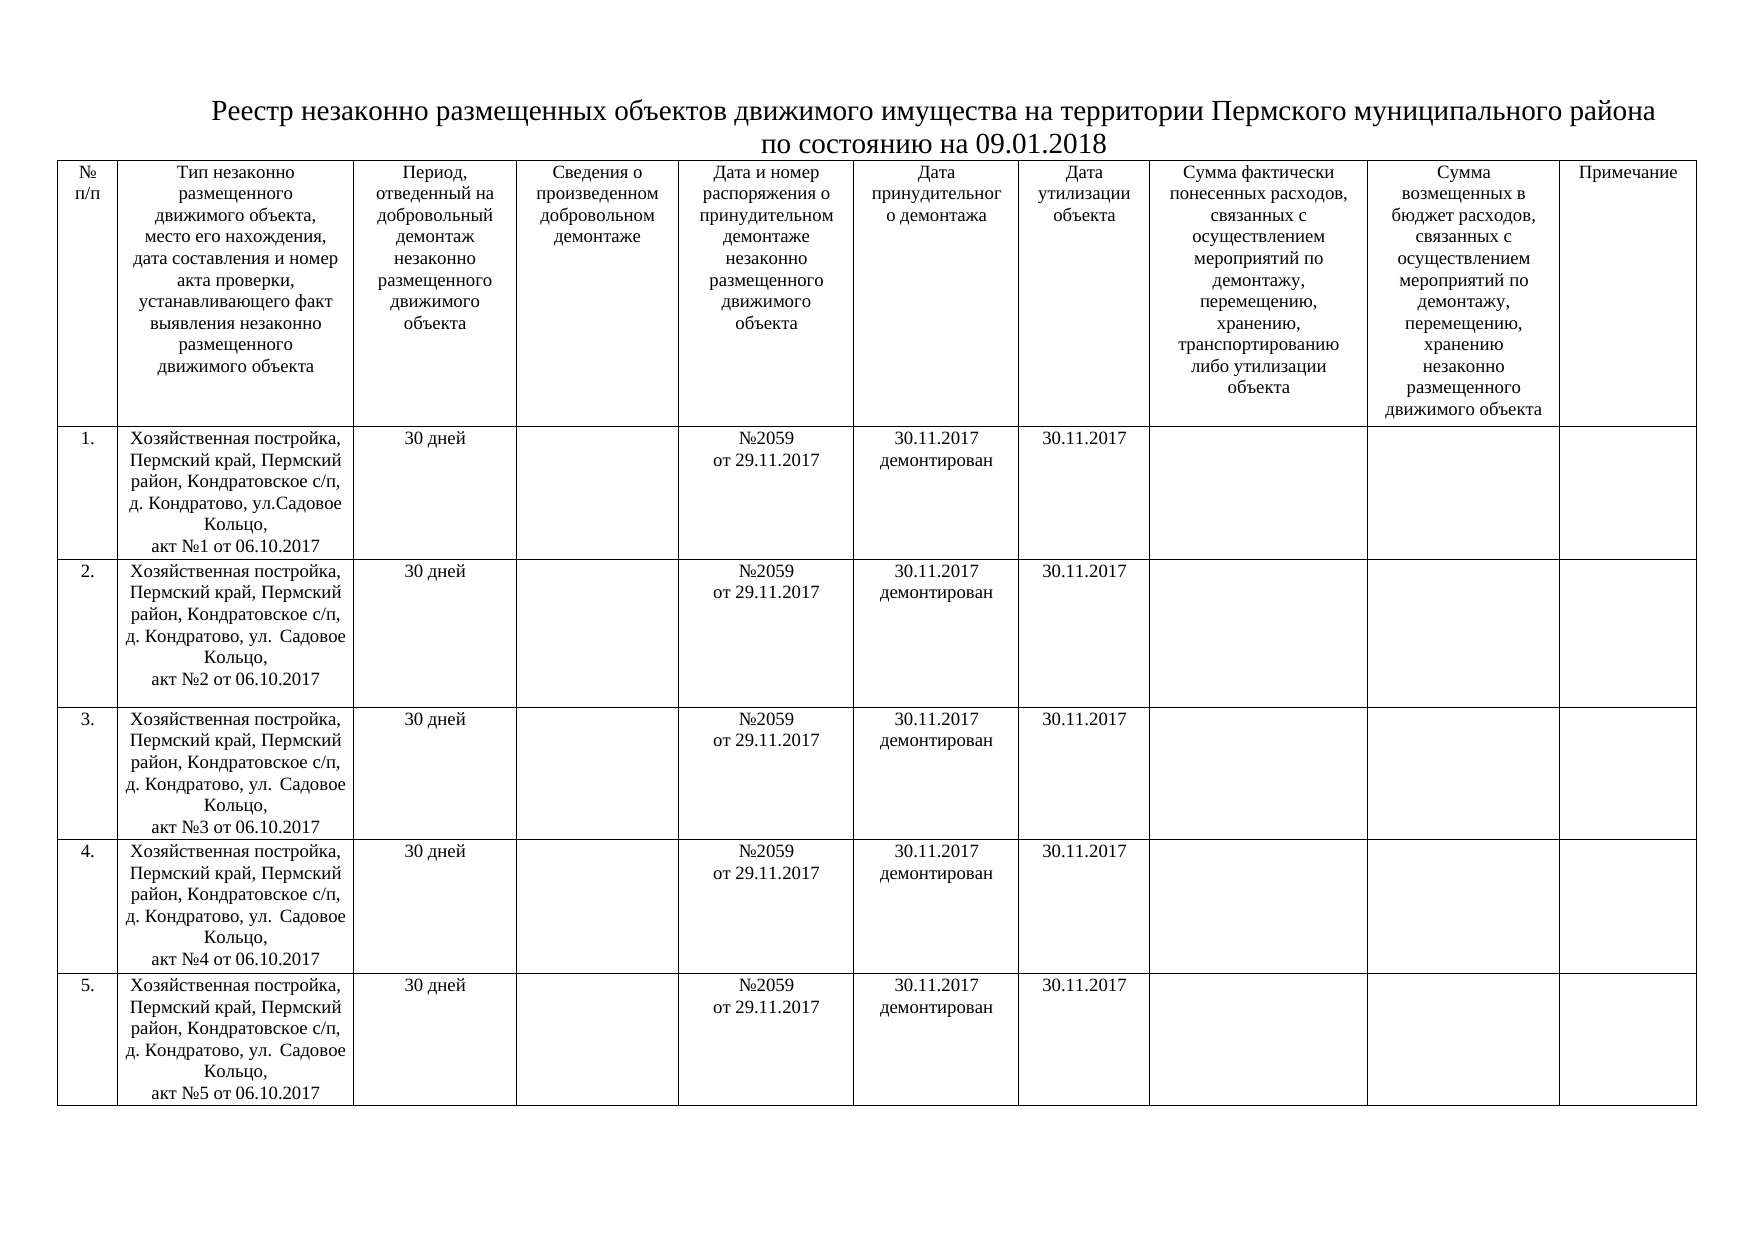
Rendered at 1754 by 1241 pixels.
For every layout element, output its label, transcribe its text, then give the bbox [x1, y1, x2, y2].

table_cell Хозяйственная постройка, Пермский край, Пермский район, Кондратовское с/п, д. Кондратово, ул. Садовое Кольцо, акт №2 от 06.10.2017 [118, 560, 353, 707]
table_cell [517, 560, 678, 707]
table_cell 5. [58, 974, 117, 1105]
table_header Тип незаконно размещенного движимого объекта, место его нахождения, дата составления и номер акта проверки, устанавливающего факт выявления незаконно размещенного движимого объекта [118, 161, 353, 426]
table_cell [1150, 840, 1367, 973]
table_cell 2. [58, 560, 117, 707]
table_cell [1150, 560, 1367, 707]
table_header Сумма фактически понесенных расходов, связанных с осуществлением мероприятий по демонтажу, перемещению, хранению, транспортированию либо утилизации объекта [1150, 161, 1367, 426]
table_cell 30.11.2017 демонтирован [854, 560, 1018, 707]
table_cell 1. [58, 427, 117, 559]
table_header Дата утилизации объекта [1019, 161, 1149, 426]
table_cell [517, 974, 678, 1105]
table_cell [1560, 560, 1696, 707]
table_cell №2059 от 29.11.2017 [679, 708, 853, 839]
table_cell Хозяйственная постройка, Пермский край, Пермский район, Кондратовское с/п, д. Кондратово, ул.Садовое Кольцо, акт №1 от 06.10.2017 [118, 427, 353, 559]
table_cell 30 дней [354, 560, 516, 707]
table_cell 30.11.2017 демонтирован [854, 427, 1018, 559]
table_cell 30.11.2017 [1019, 560, 1149, 707]
table_cell 30.11.2017 [1019, 427, 1149, 559]
table_cell [1560, 974, 1696, 1105]
table_cell [1560, 840, 1696, 973]
table_cell 30.11.2017 демонтирован [854, 708, 1018, 839]
table_cell 30 дней [354, 840, 516, 973]
table_cell [517, 840, 678, 973]
text Реестр незаконно размещенных объектов движимого имущества на территории Пермского муниципального района [118, 93, 1676, 126]
table_cell [517, 427, 678, 559]
text по состоянию на 09.01.2018 [118, 126, 1676, 160]
table_cell [1150, 427, 1367, 559]
table_cell [1560, 708, 1696, 839]
table_cell 30 дней [354, 427, 516, 559]
table_cell 30.11.2017 [1019, 840, 1149, 973]
table_header Сведения о произведенном добровольном демонтаже [517, 161, 678, 426]
table_header № п/п [58, 161, 117, 426]
table_cell №2059 от 29.11.2017 [679, 840, 853, 973]
table_cell [1368, 708, 1559, 839]
table_header Примечание [1560, 161, 1696, 426]
table_cell №2059 от 29.11.2017 [679, 560, 853, 707]
table_cell [1368, 427, 1559, 559]
table_cell Хозяйственная постройка, Пермский край, Пермский район, Кондратовское с/п, д. Кондратово, ул. Садовое Кольцо, акт №5 от 06.10.2017 [118, 974, 353, 1105]
table_header Дата и номер распоряжения о принудительном демонтаже незаконно размещенного движимого объекта [679, 161, 853, 426]
table_cell [517, 708, 678, 839]
table_header Период, отведенный на добровольный демонтаж незаконно размещенного движимого объекта [354, 161, 516, 426]
table_cell [1560, 427, 1696, 559]
table_header Сумма возмещенных в бюджет расходов, связанных с осуществлением мероприятий по демонтажу, перемещению, хранению незаконно размещенного движимого объекта [1368, 161, 1559, 426]
table_cell 30 дней [354, 708, 516, 839]
table_cell Хозяйственная постройка, Пермский край, Пермский район, Кондратовское с/п, д. Кондратово, ул. Садовое Кольцо, акт №4 от 06.10.2017 [118, 840, 353, 973]
table_cell 30.11.2017 демонтирован [854, 840, 1018, 973]
table_cell [1368, 974, 1559, 1105]
table_cell [1150, 974, 1367, 1105]
table_cell 30 дней [354, 974, 516, 1105]
table_cell 30.11.2017 [1019, 708, 1149, 839]
table_cell Хозяйственная постройка, Пермский край, Пермский район, Кондратовское с/п, д. Кондратово, ул. Садовое Кольцо, акт №3 от 06.10.2017 [118, 708, 353, 839]
table_cell №2059 от 29.11.2017 [679, 427, 853, 559]
table_cell [1368, 840, 1559, 973]
table_cell 30.11.2017 [1019, 974, 1149, 1105]
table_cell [854, 974, 1018, 1105]
table_cell [1368, 560, 1559, 707]
table_cell №2059 от 29.11.2017 [679, 974, 853, 1105]
table_header Дата принудительного демонтажа [854, 161, 1018, 426]
table_cell [1150, 708, 1367, 839]
table_cell 4. [58, 840, 117, 973]
table_cell 3. [58, 708, 117, 839]
